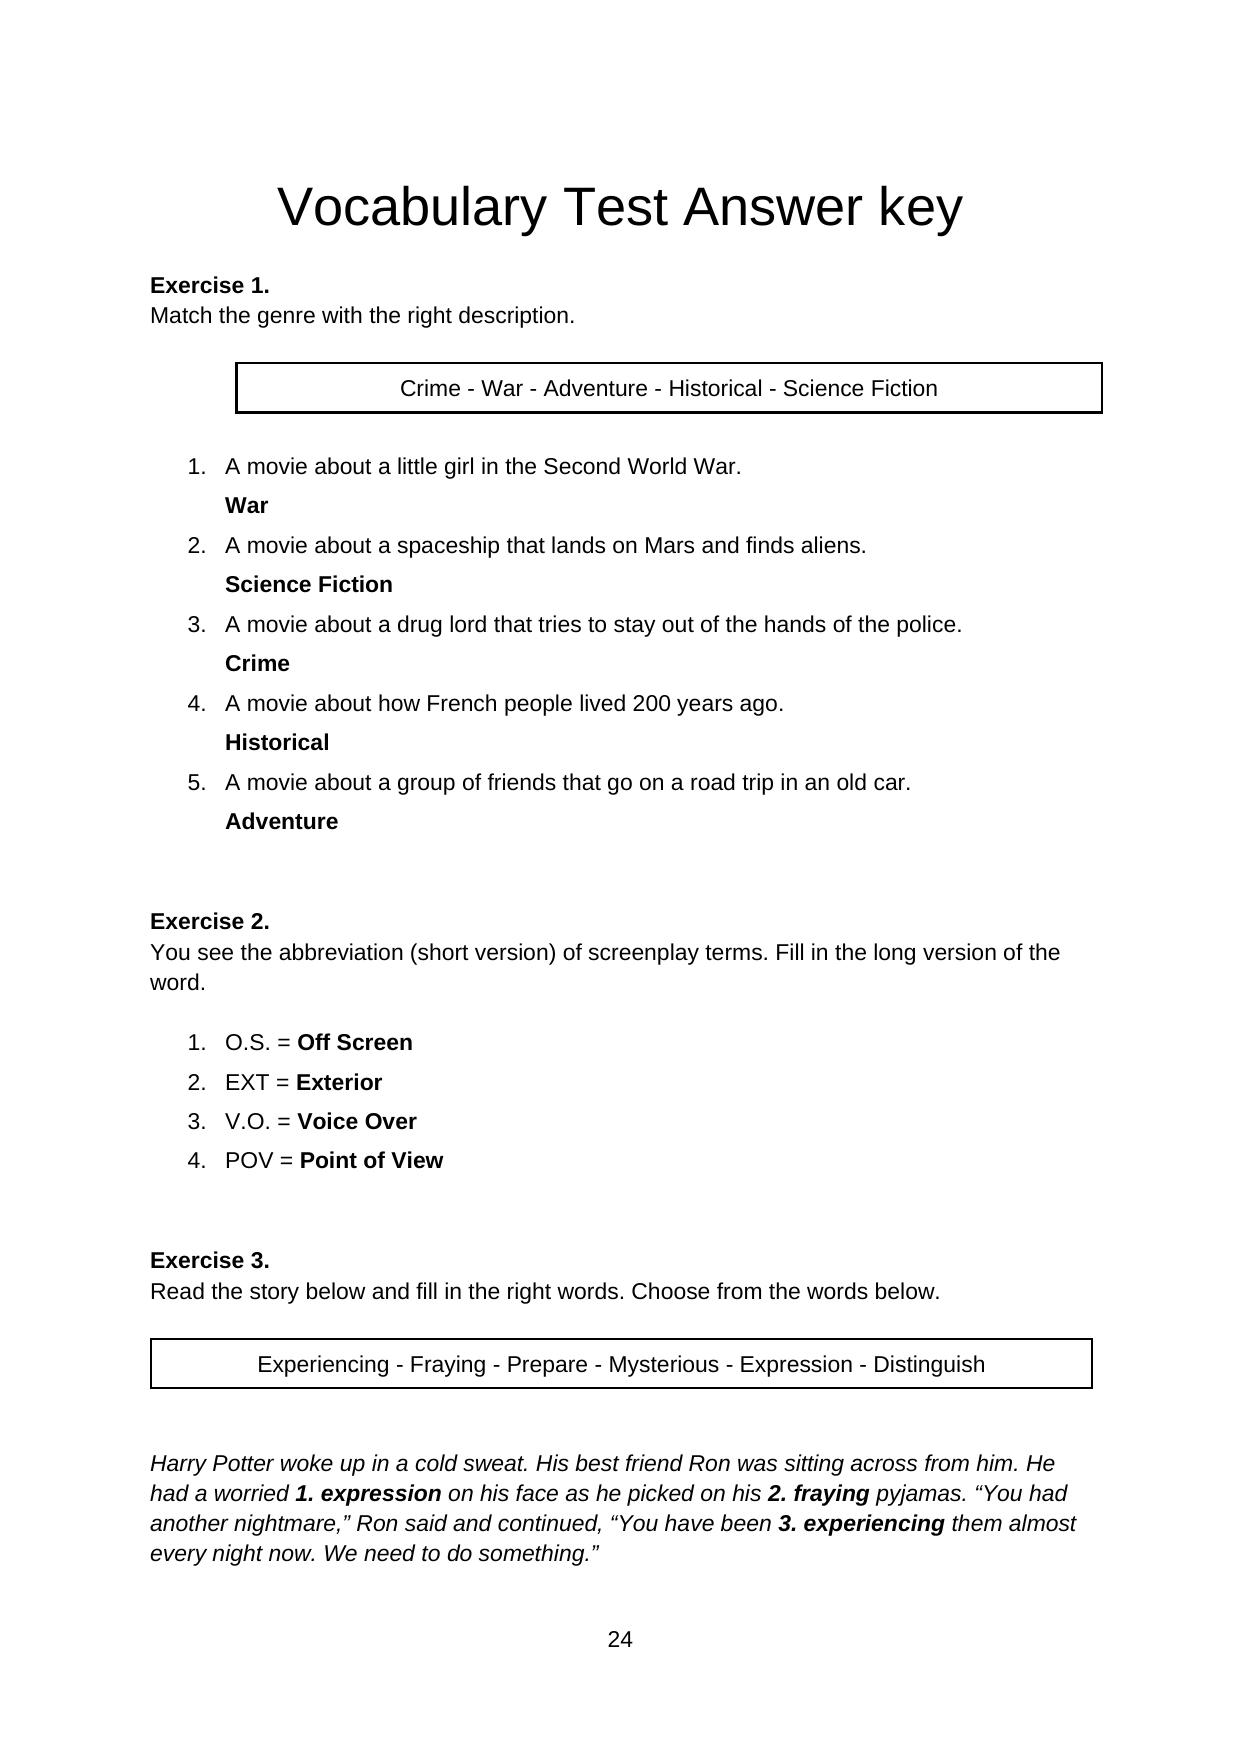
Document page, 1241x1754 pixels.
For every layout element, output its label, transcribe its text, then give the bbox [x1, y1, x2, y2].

list V.O. = Voice Over [187, 1108, 1090, 1134]
text Read the story below and fill in the right words. Choose from the words below. [150, 1278, 1090, 1304]
text Science Fiction [225, 571, 1090, 598]
text War [225, 492, 1090, 519]
list POV = Point of View [187, 1147, 1090, 1174]
text Match the genre with the right description. [150, 302, 1090, 328]
text Exercise 1. [150, 272, 1090, 298]
list A movie about a little girl in the Second World War. [187, 453, 1090, 479]
text You see the abbreviation (short version) of screenplay terms. Fill in the long version of the word. [150, 938, 1090, 995]
list A movie about a drug lord that tries to stay out of the hands of the police. [187, 611, 1090, 637]
table_header Crime - War - Adventure - Historical - Science Fiction [238, 364, 1101, 411]
text Exercise 3. [150, 1247, 1090, 1274]
text Historical [225, 729, 1090, 756]
text Exercise 2. [150, 908, 1090, 934]
list A movie about how French people lived 200 years ago. [187, 690, 1090, 716]
text Harry Potter woke up in a cold sweat. His best friend Ron was sitting across from him. He had a worried 1. expression on his face as he picked on his 2. fraying pyjamas. “You had another nightmare,” Ron said and continued, “You have been 3. experiencing them almost every night now. We need to do something.” [150, 1450, 1090, 1567]
text Crime [225, 650, 1090, 677]
list A movie about a spaceship that lands on Mars and finds aliens. [187, 532, 1090, 558]
table_header Experiencing - Fraying - Prepare - Mysterious - Expression - Distinguish [152, 1340, 1091, 1387]
list EXT = Exterior [187, 1068, 1090, 1095]
list A movie about a group of friends that go on a road trip in an old car. [187, 769, 1090, 795]
text Adventure [225, 808, 1090, 835]
list O.S. = Off Screen [187, 1029, 1090, 1055]
title Vocabulary Test Answer key [150, 175, 1090, 237]
